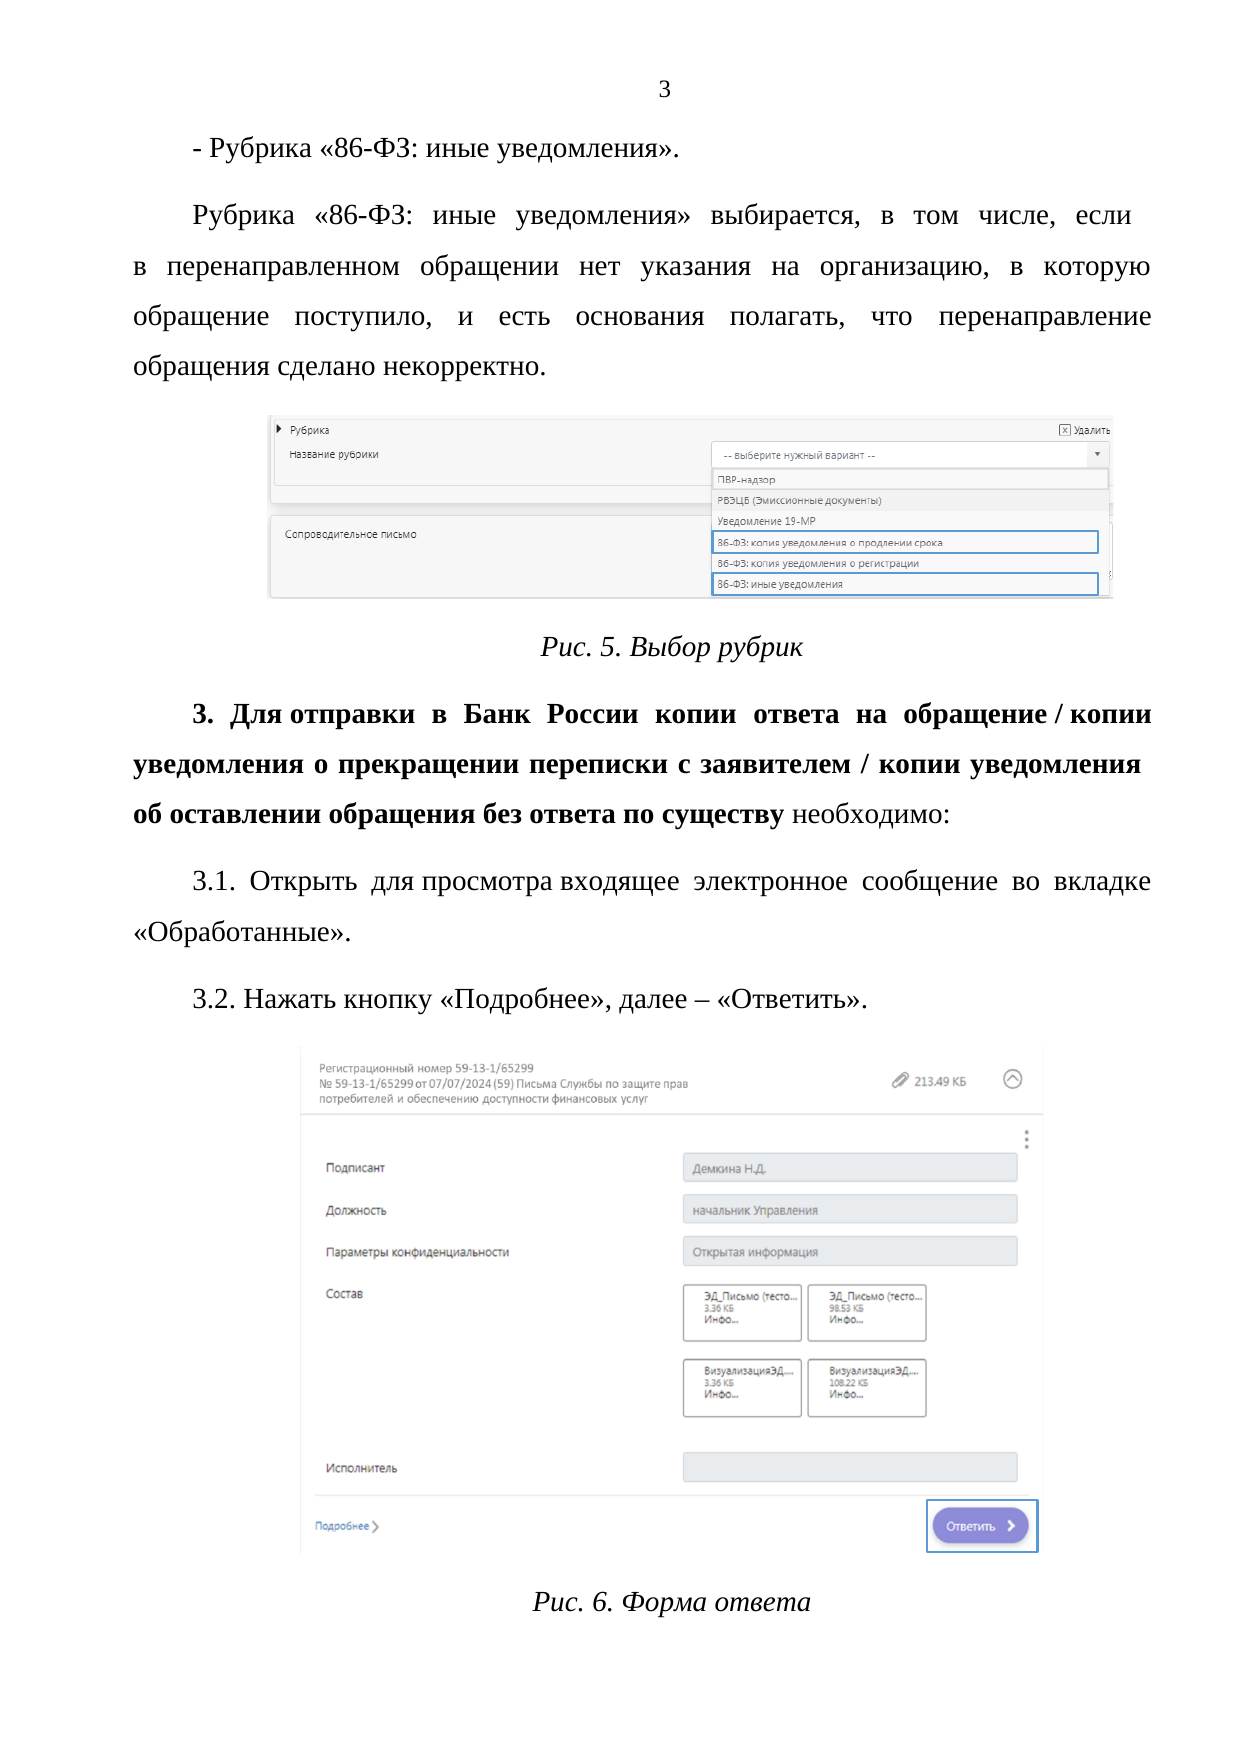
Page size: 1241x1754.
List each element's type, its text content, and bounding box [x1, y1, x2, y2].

text - Рубрика «86-ФЗ: иные уведомления». [133, 131, 1152, 164]
text Рис. 5. Выбор рубрик [133, 629, 1152, 662]
text 3. Для отправки в Банк России копии ответа на обращение / копии уведомления о прекращении переписки с заявителем / копии уведомления об оставлении обращения без ответа по существу необходимо: [133, 696, 1152, 830]
text Рис. 6. Форма ответа [133, 1584, 1152, 1618]
text 3.2. Нажать кнопку «Подробнее», далее – «Ответить». [133, 981, 1152, 1014]
picture [300, 1047, 1044, 1554]
picture [267, 415, 1114, 599]
text Рубрика «86-ФЗ: иные уведомления» выбирается, в том числе, если в перенаправленном обращении нет указания на организацию, в которую обращение поступило, и есть основания полагать, что перенаправление обращения сделано некорректно. [133, 197, 1152, 382]
text 3.1. Открыть для просмотра входящее электронное сообщение во вкладке «Обработанные». [133, 863, 1152, 947]
